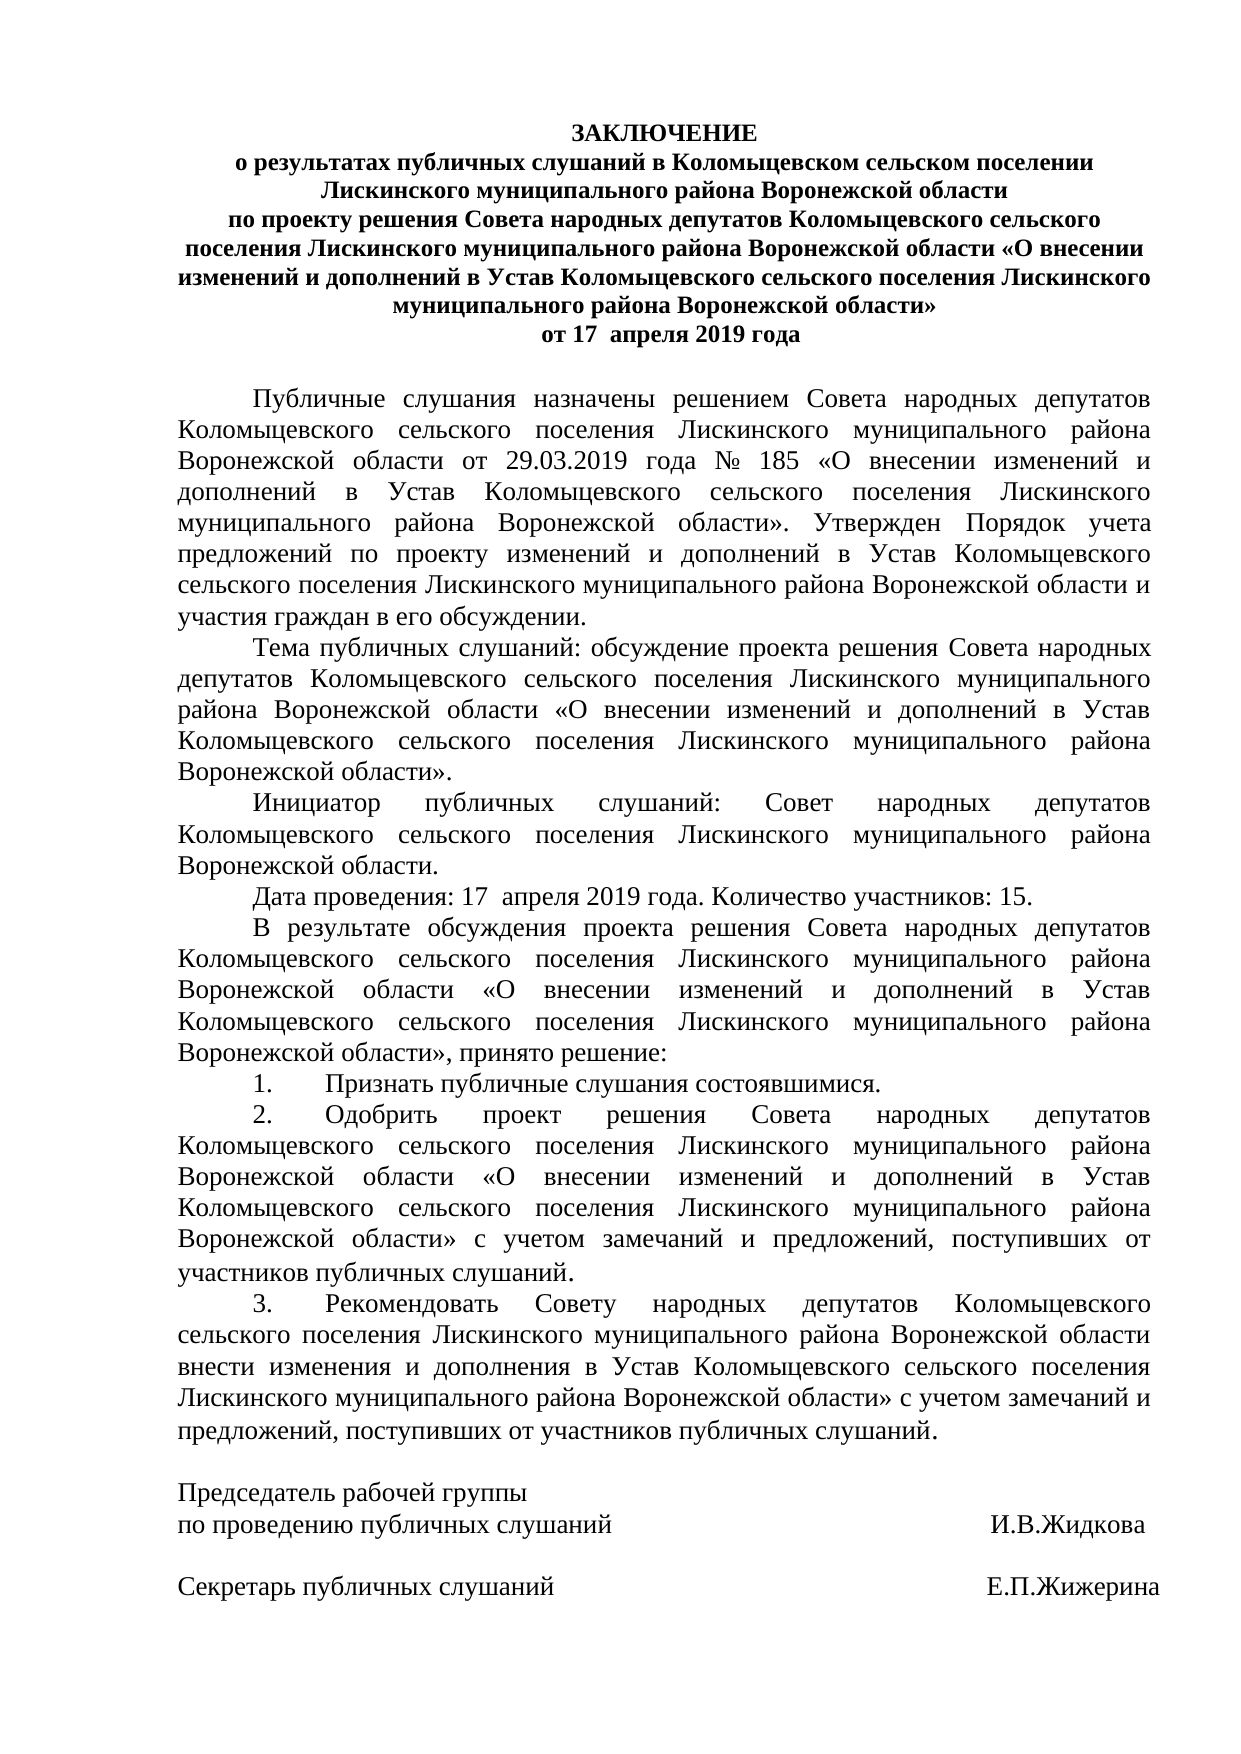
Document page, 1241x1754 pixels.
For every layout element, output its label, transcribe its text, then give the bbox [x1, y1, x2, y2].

text ЗАКЛЮЧЕНИЕ [177, 118, 1152, 147]
text Председатель рабочей группы [177, 1477, 1152, 1508]
text Секретарь публичных слушаний Е.П.Жижерина [177, 1570, 1167, 1601]
text от 17 апреля 2019 года [177, 319, 1152, 348]
text В результате обсуждения проекта решения Совета народных депутатов Коломыцевского сельского поселения Лискинского муниципального района Воронежской области «О внесении изменений и дополнений в Устав Коломыцевского сельского поселения Лискинского муниципального района Воронежской области», принято решение: [177, 911, 1152, 1067]
list Признать публичные слушания состоявшимися. [177, 1067, 1152, 1098]
list Рекомендовать Совету народных депутатов Коломыцевского сельского поселения Лискинского муниципального района Воронежской области внести изменения и дополнения в Устав Коломыцевского сельского поселения Лискинского муниципального района Воронежской области» с учетом замечаний и предложений, поступивших от участников публичных слушаний. [177, 1287, 1152, 1445]
text по проекту решения Совета народных депутатов Коломыцевского сельского поселения Лискинского муниципального района Воронежской области «О внесении изменений и дополнений в Устав Коломыцевского сельского поселения Лискинского муниципального района Воронежской области» [177, 204, 1152, 319]
text Дата проведения: 17 апреля 2019 года. Количество участников: 15. [177, 880, 1152, 911]
text Публичные слушания назначены решением Совета народных депутатов Коломыцевского сельского поселения Лискинского муниципального района Воронежской области от 29.03.2019 года № 185 «О внесении изменений и дополнений в Устав Коломыцевского сельского поселения Лискинского муниципального района Воронежской области». Утвержден Порядок учета предложений по проекту изменений и дополнений в Устав Коломыцевского сельского поселения Лискинского муниципального района Воронежской области и участия граждан в его обсуждении. [177, 382, 1152, 631]
text Инициатор публичных слушаний: Совет народных депутатов Коломыцевского сельского поселения Лискинского муниципального района Воронежской области. [177, 787, 1152, 880]
list Одобрить проект решения Совета народных депутатов Коломыцевского сельского поселения Лискинского муниципального района Воронежской области «О внесении изменений и дополнений в Устав Коломыцевского сельского поселения Лискинского муниципального района Воронежской области» с учетом замечаний и предложений, поступивших от участников публичных слушаний. [177, 1098, 1152, 1287]
text Тема публичных слушаний: обсуждение проекта решения Совета народных депутатов Коломыцевского сельского поселения Лискинского муниципального района Воронежской области «О внесении изменений и дополнений в Устав Коломыцевского сельского поселения Лискинского муниципального района Воронежской области». [177, 631, 1152, 787]
text о результатах публичных слушаний в Коломыцевском сельском поселении Лискинского муниципального района Воронежской области [177, 147, 1152, 204]
text по проведению публичных слушаний И.В.Жидкова [177, 1508, 1152, 1539]
